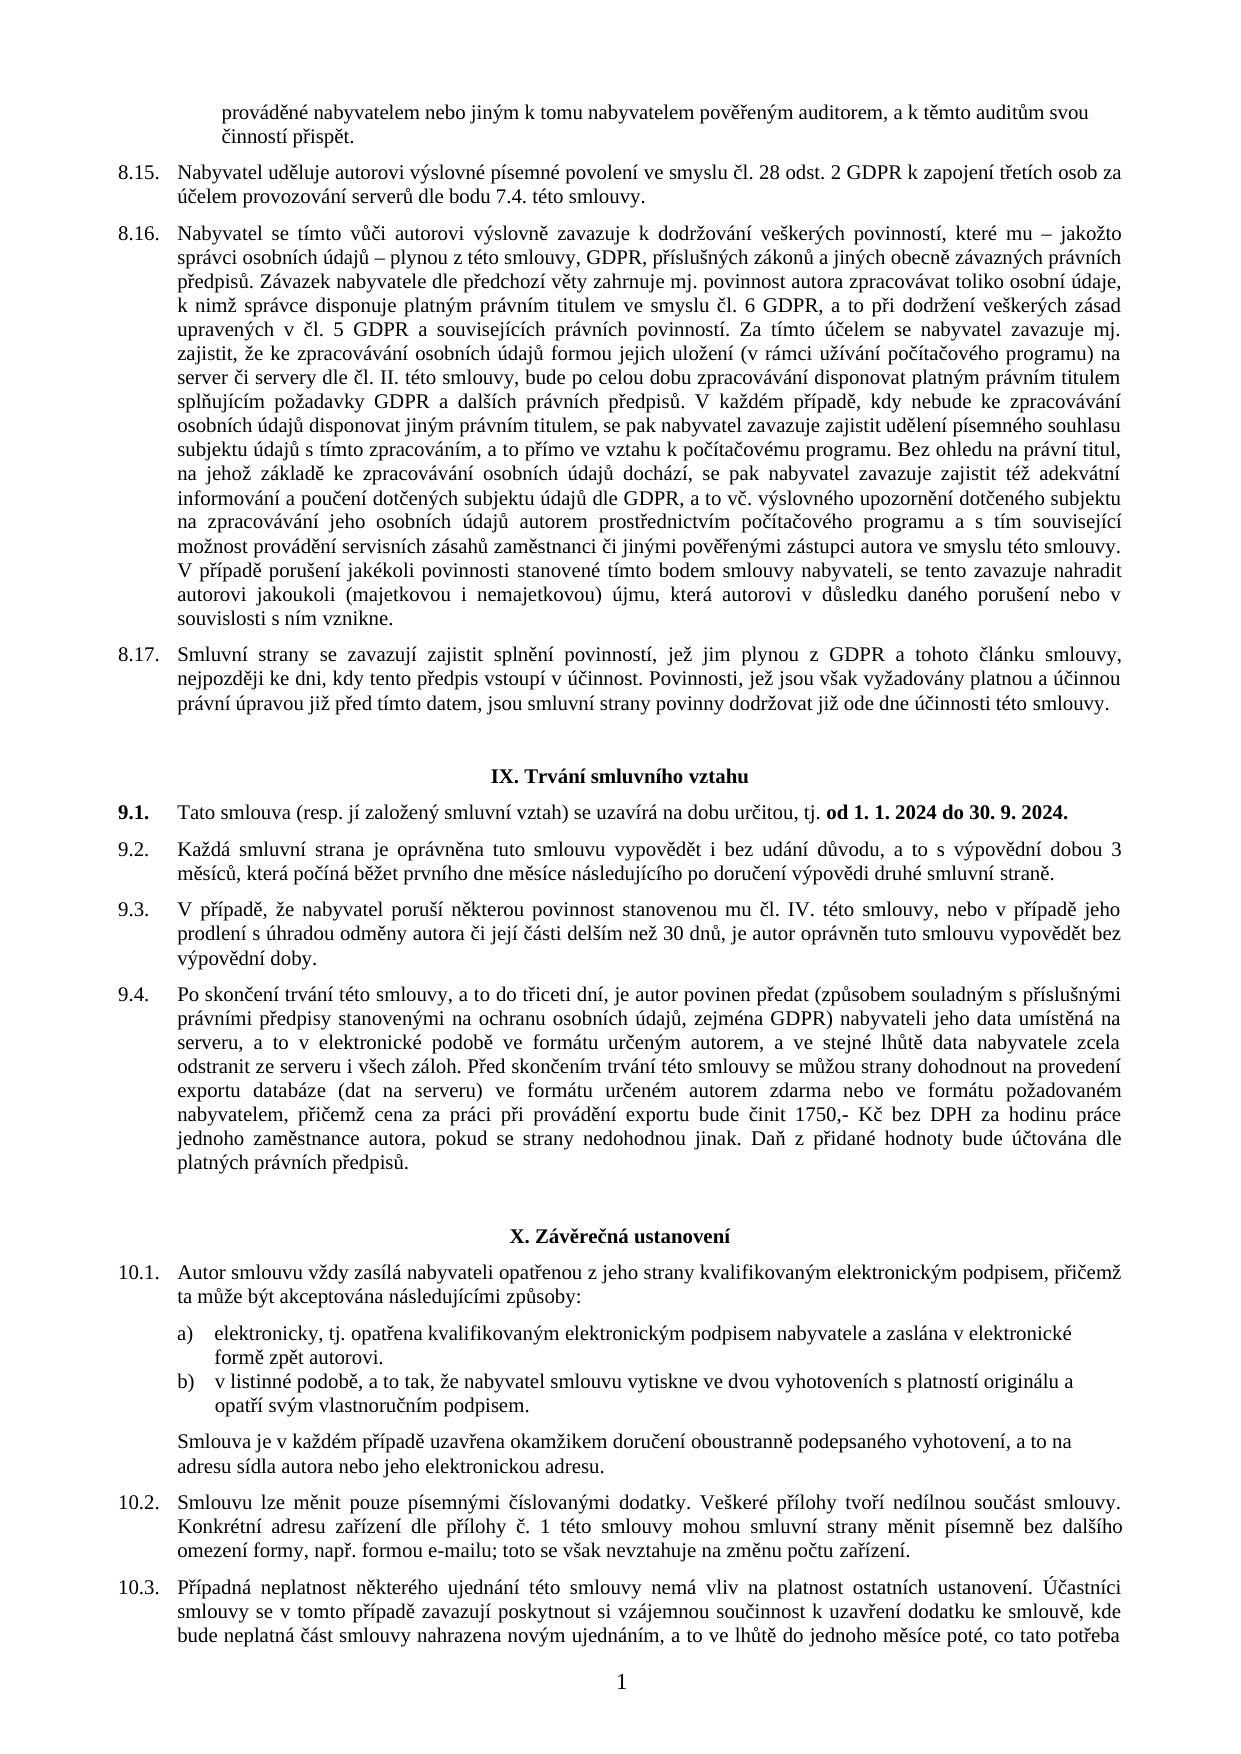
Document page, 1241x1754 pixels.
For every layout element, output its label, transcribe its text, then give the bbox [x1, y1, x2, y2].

list Tato smlouva (resp. jí založený smluvní vztah) se uzavírá na dobu určitou, tj. od 1. 1. 2024 do 30. 9. 2024. [118, 800, 1136, 824]
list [118, 1575, 1122, 1647]
list Po skončení trvání této smlouvy, a to do třiceti dní, je autor povinen předat (způsobem souladným s příslušnými právními předpisy stanovenými na ochranu osobních údajů, zejména GDPR) nabyvateli jeho data umístěná na serveru, a to v elektronické podobě ve formátu určeným autorem, a ve stejné lhůtě data nabyvatele zcela odstranit ze serveru i všech záloh. Před skončením trvání této smlouvy se můžou strany dohodnout na provedení exportu databáze (dat na serveru) ve formátu určeném autorem zdarma nebo ve formátu požadovaném nabyvatelem, přičemž cena za práci při provádění exportu bude činit 1750,- Kč bez DPH za hodinu práce jednoho zaměstnance autora, pokud se strany nedohodnou jinak. Daň z přidané hodnoty bude účtována dle platných právních předpisů. [118, 982, 1122, 1174]
subtitle Závěrečná ustanovení [509, 1223, 1136, 1248]
list Smlouvu lze měnit pouze písemnými číslovanými dodatky. Veškeré přílohy tvoří nedílnou součást smlouvy. Konkrétní adresu zařízení dle přílohy č. 1 této smlouvy mohou smluvní strany měnit písemně bez dalšího omezení formy, např. formou e-mailu; toto se však nevztahuje na změnu počtu zařízení. [118, 1490, 1122, 1562]
list Smluvní strany se zavazují zajistit splnění povinností, jež jim plynou z GDPR a tohoto článku smlouvy, nejpozději ke dni, kdy tento předpis vstoupí v účinnost. Povinnosti, jež jsou však vyžadovány platnou a účinnou právní úpravou již před tímto datem, jsou smluvní strany povinny dodržovat již ode dne účinnosti této smlouvy. [118, 642, 1122, 714]
list V případě, že nabyvatel poruší některou povinnost stanovenou mu čl. IV. této smlouvy, nebo v případě jeho prodlení s úhradou odměny autora či její části delším než 30 dnů, je autor oprávněn tuto smlouvu vypovědět bez výpovědní doby. [118, 897, 1122, 969]
list Nabyvatel se tímto vůči autorovi výslovně zavazuje k dodržování veškerých povinností, které mu – jakožto správci osobních údajů – plynou z této smlouvy, GDPR, příslušných zákonů a jiných obecně závazných právních předpisů. Závazek nabyvatele dle předchozí věty zahrnuje mj. povinnost autora zpracovávat toliko osobní údaje, k nimž správce disponuje platným právním titulem ve smyslu čl. 6 GDPR, a to při dodržení veškerých zásad upravených v čl. 5 GDPR a souvisejících právních povinností. Za tímto účelem se nabyvatel zavazuje mj. zajistit, že ke zpracovávání osobních údajů formou jejich uložení (v rámci užívání počítačového programu) na server či servery dle čl. II. této smlouvy, bude po celou dobu zpracovávání disponovat platným právním titulem splňujícím požadavky GDPR a dalších právních předpisů. V každém případě, kdy nebude ke zpracovávání osobních údajů disponovat jiným právním titulem, se pak nabyvatel zavazuje zajistit udělení písemného souhlasu subjektu údajů s tímto zpracováním, a to přímo ve vztahu k počítačovému programu. Bez ohledu na právní titul, na jehož základě ke zpracovávání osobních údajů dochází, se pak nabyvatel zavazuje zajistit též adekvátní informování a poučení dotčených subjektu údajů dle GDPR, a to vč. výslovného upozornění dotčeného subjektu na zpracovávání jeho osobních údajů autorem prostřednictvím počítačového programu a s tím související možnost provádění servisních zásahů zaměstnanci či jinými pověřenými zástupci autora ve smyslu této smlouvy. V případě porušení jakékoli povinnosti stanovené tímto bodem smlouvy nabyvateli, se tento zavazuje nahradit autorovi jakoukoli (majetkovou i nemajetkovou) újmu, která autorovi v důsledku daného porušení nebo v souvislosti s ním vznikne. [118, 221, 1122, 630]
list Každá smluvní strana je oprávněna tuto smlouvu vypovědět i bez udání důvodu, a to s výpovědní dobou 3 měsíců, která počíná běžet prvního dne měsíce následujícího po doručení výpovědi druhé smluvní straně. [118, 837, 1122, 885]
list Autor smlouvu vždy zasílá nabyvateli opatřenou z jeho strany kvalifikovaným elektronickým podpisem, přičemž ta může být akceptována následujícími způsoby: [118, 1260, 1122, 1308]
list Nabyvatel uděluje autorovi výslovné písemné povolení ve smyslu čl. 28 odst. 2 GDPR k zapojení třetích osob za účelem provozování serverů dle bodu 7.4. této smlouvy. [118, 160, 1122, 208]
subtitle Trvání smluvního vztahu [491, 764, 1136, 788]
list v listinné podobě, a to tak, že nabyvatel smlouvu vytiskne ve dvou vyhotoveních s platností originálu a opatří svým vlastnoručním podpisem. [177, 1369, 1122, 1417]
list elektronicky, tj. opatřena kvalifikovaným elektronickým podpisem nabyvatele a zaslána v elektronické formě zpět autorovi. [177, 1321, 1122, 1369]
text Smlouva je v každém případě uzavřena okamžikem doručení oboustranně podepsaného vyhotovení, a to na adresu sídla autora nebo jeho elektronickou adresu. [177, 1429, 1122, 1478]
text prováděné nabyvatelem nebo jiným k tomu nabyvatelem pověřeným auditorem, a k těmto auditům svou činností přispět. [221, 99, 1136, 148]
